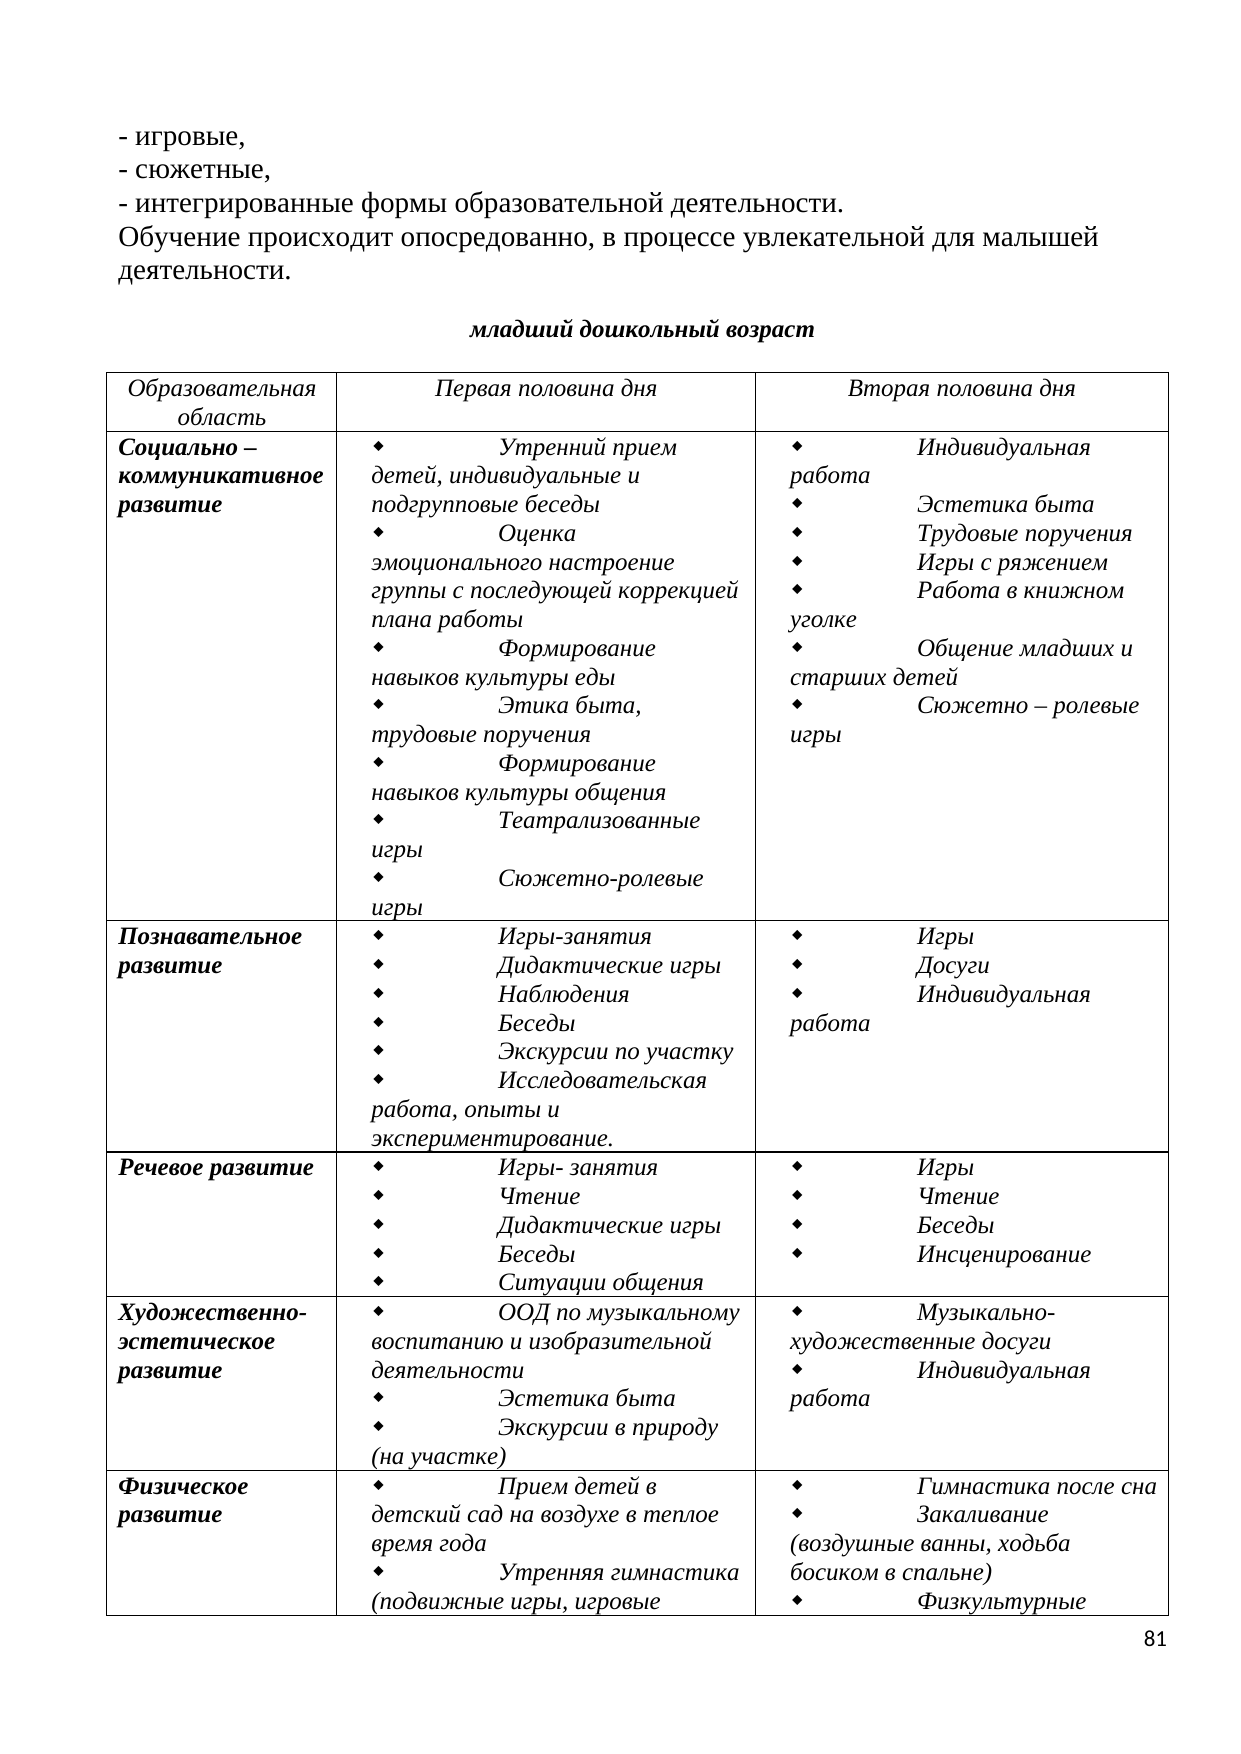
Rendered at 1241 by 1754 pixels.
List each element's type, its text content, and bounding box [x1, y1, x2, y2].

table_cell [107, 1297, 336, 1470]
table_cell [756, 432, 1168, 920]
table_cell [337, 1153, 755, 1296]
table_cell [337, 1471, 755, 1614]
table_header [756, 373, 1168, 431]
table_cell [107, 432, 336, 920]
text младший дошкольный возраст [118, 314, 1167, 343]
text - интегрированные формы образовательной деятельности. [118, 185, 1167, 219]
text - сюжетные, [118, 152, 1167, 185]
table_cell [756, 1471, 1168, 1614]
text - игровые, [118, 118, 1167, 152]
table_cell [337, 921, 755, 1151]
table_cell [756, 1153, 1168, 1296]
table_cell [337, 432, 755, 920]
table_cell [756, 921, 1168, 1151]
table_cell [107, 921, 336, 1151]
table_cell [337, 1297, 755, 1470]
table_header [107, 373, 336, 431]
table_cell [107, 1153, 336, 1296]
text Обучение происходит опосредованно, в процессе увлекательной для малышей деятельности. [118, 219, 1167, 286]
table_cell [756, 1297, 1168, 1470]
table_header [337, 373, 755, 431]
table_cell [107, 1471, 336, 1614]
